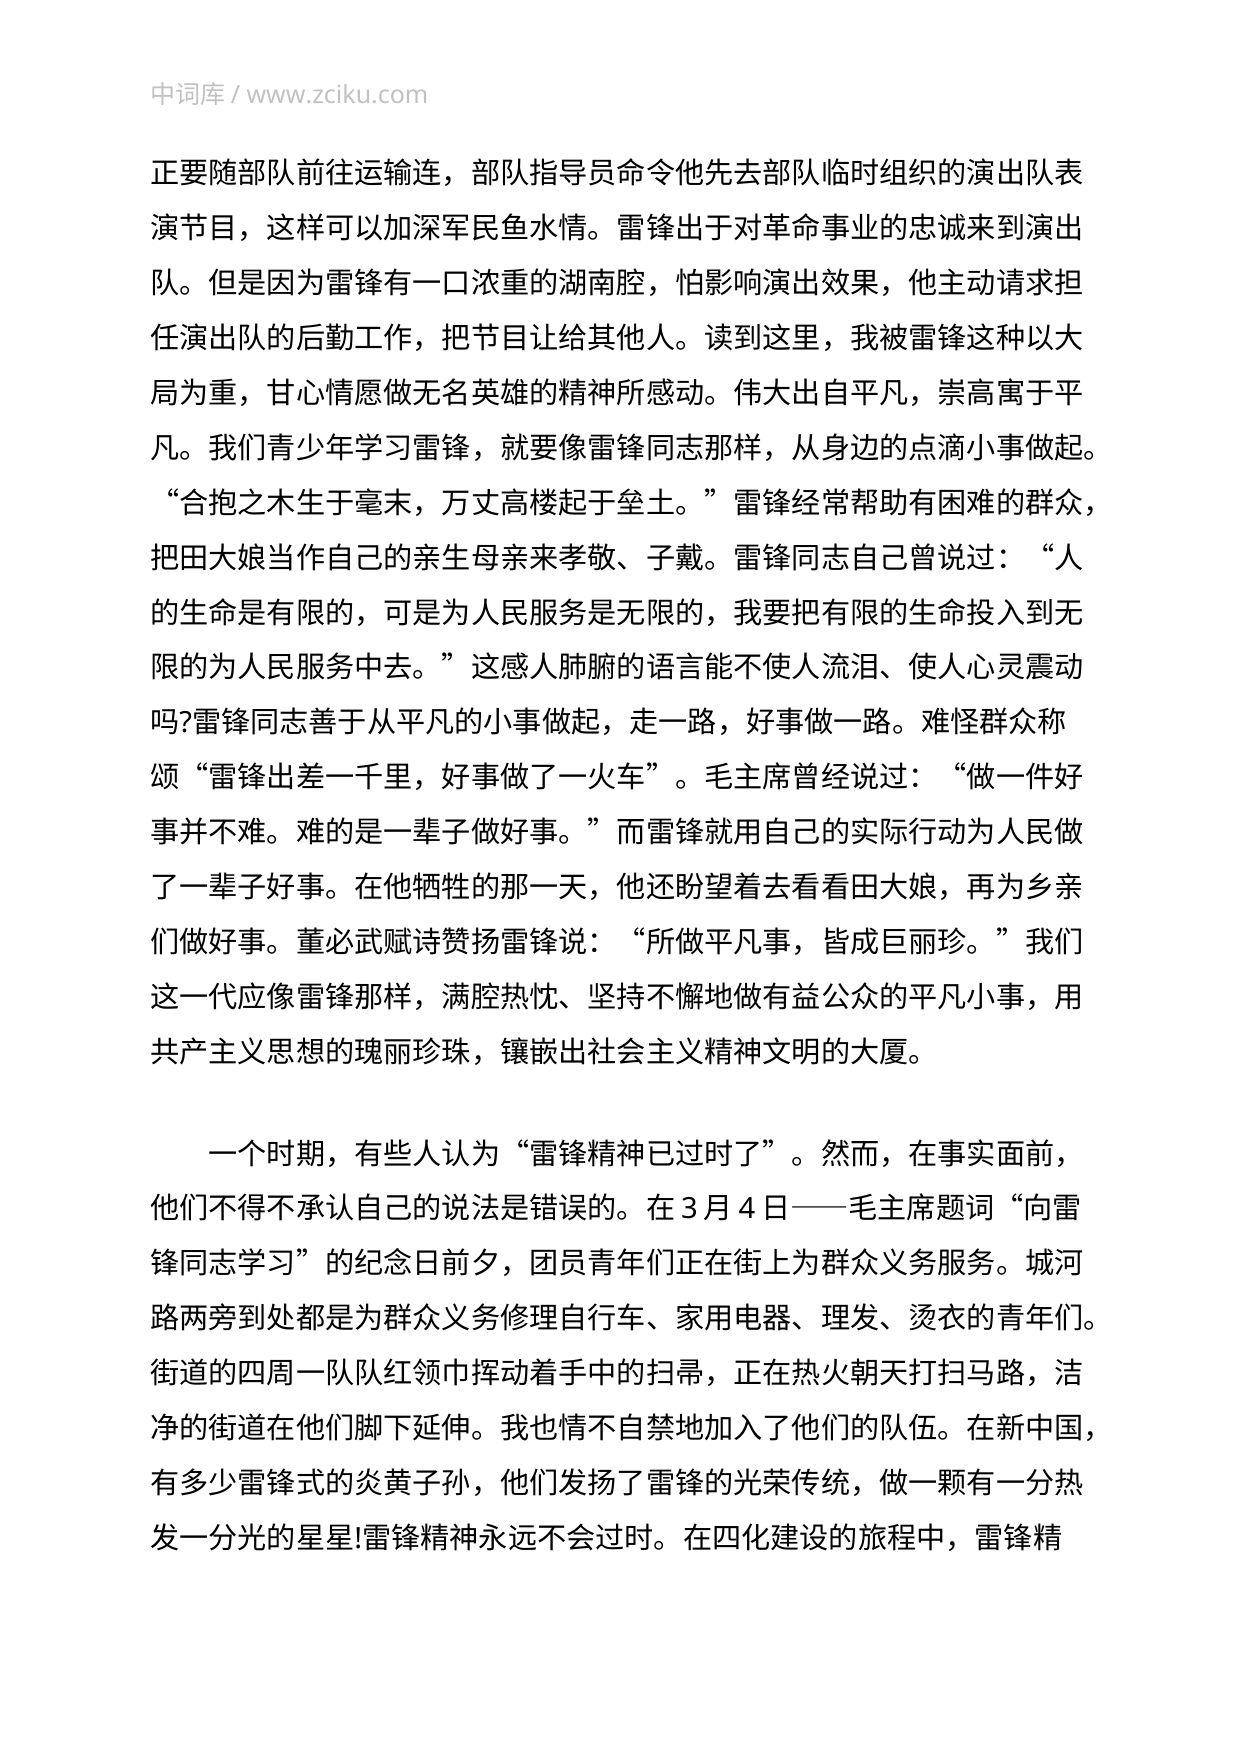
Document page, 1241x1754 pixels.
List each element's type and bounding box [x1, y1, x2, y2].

text [150, 150, 1090, 1071]
text [150, 1130, 1090, 1557]
